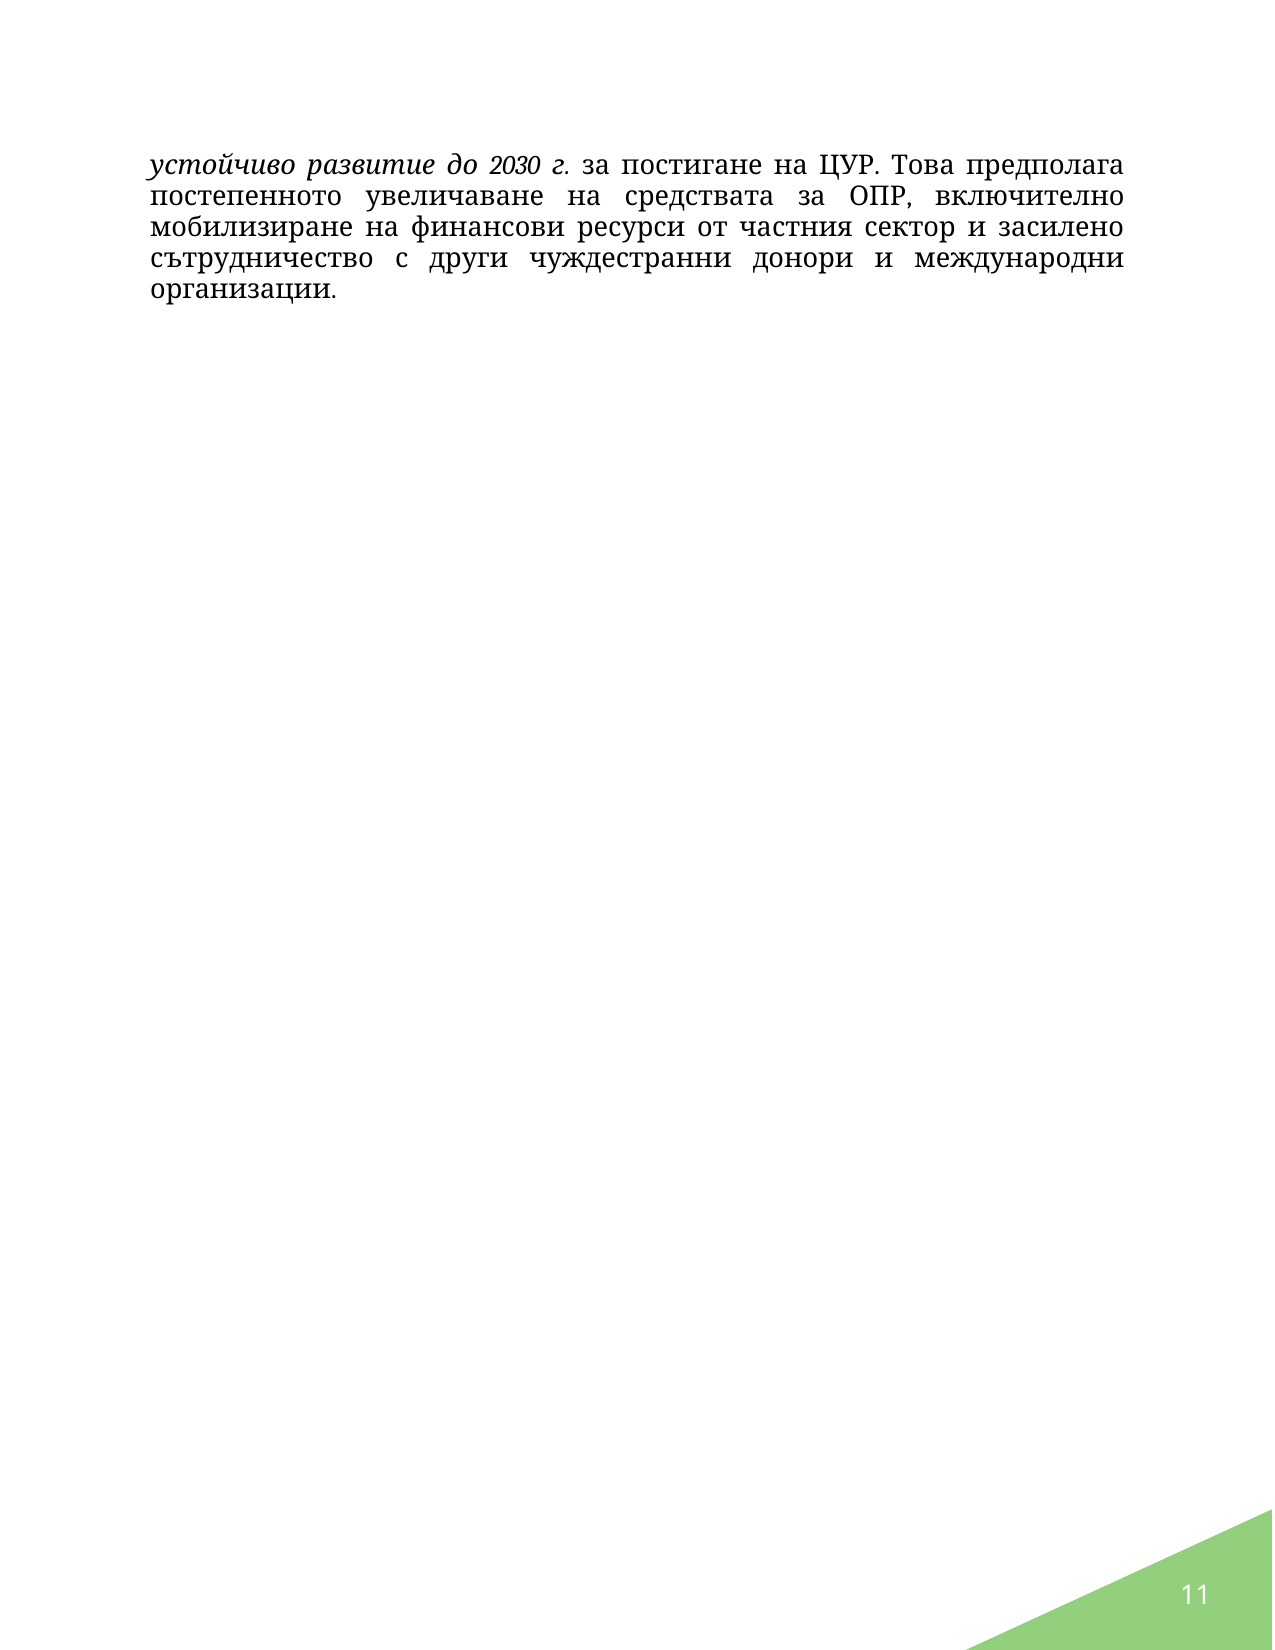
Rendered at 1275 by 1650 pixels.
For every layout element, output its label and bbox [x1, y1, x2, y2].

text [150, 150, 1125, 306]
